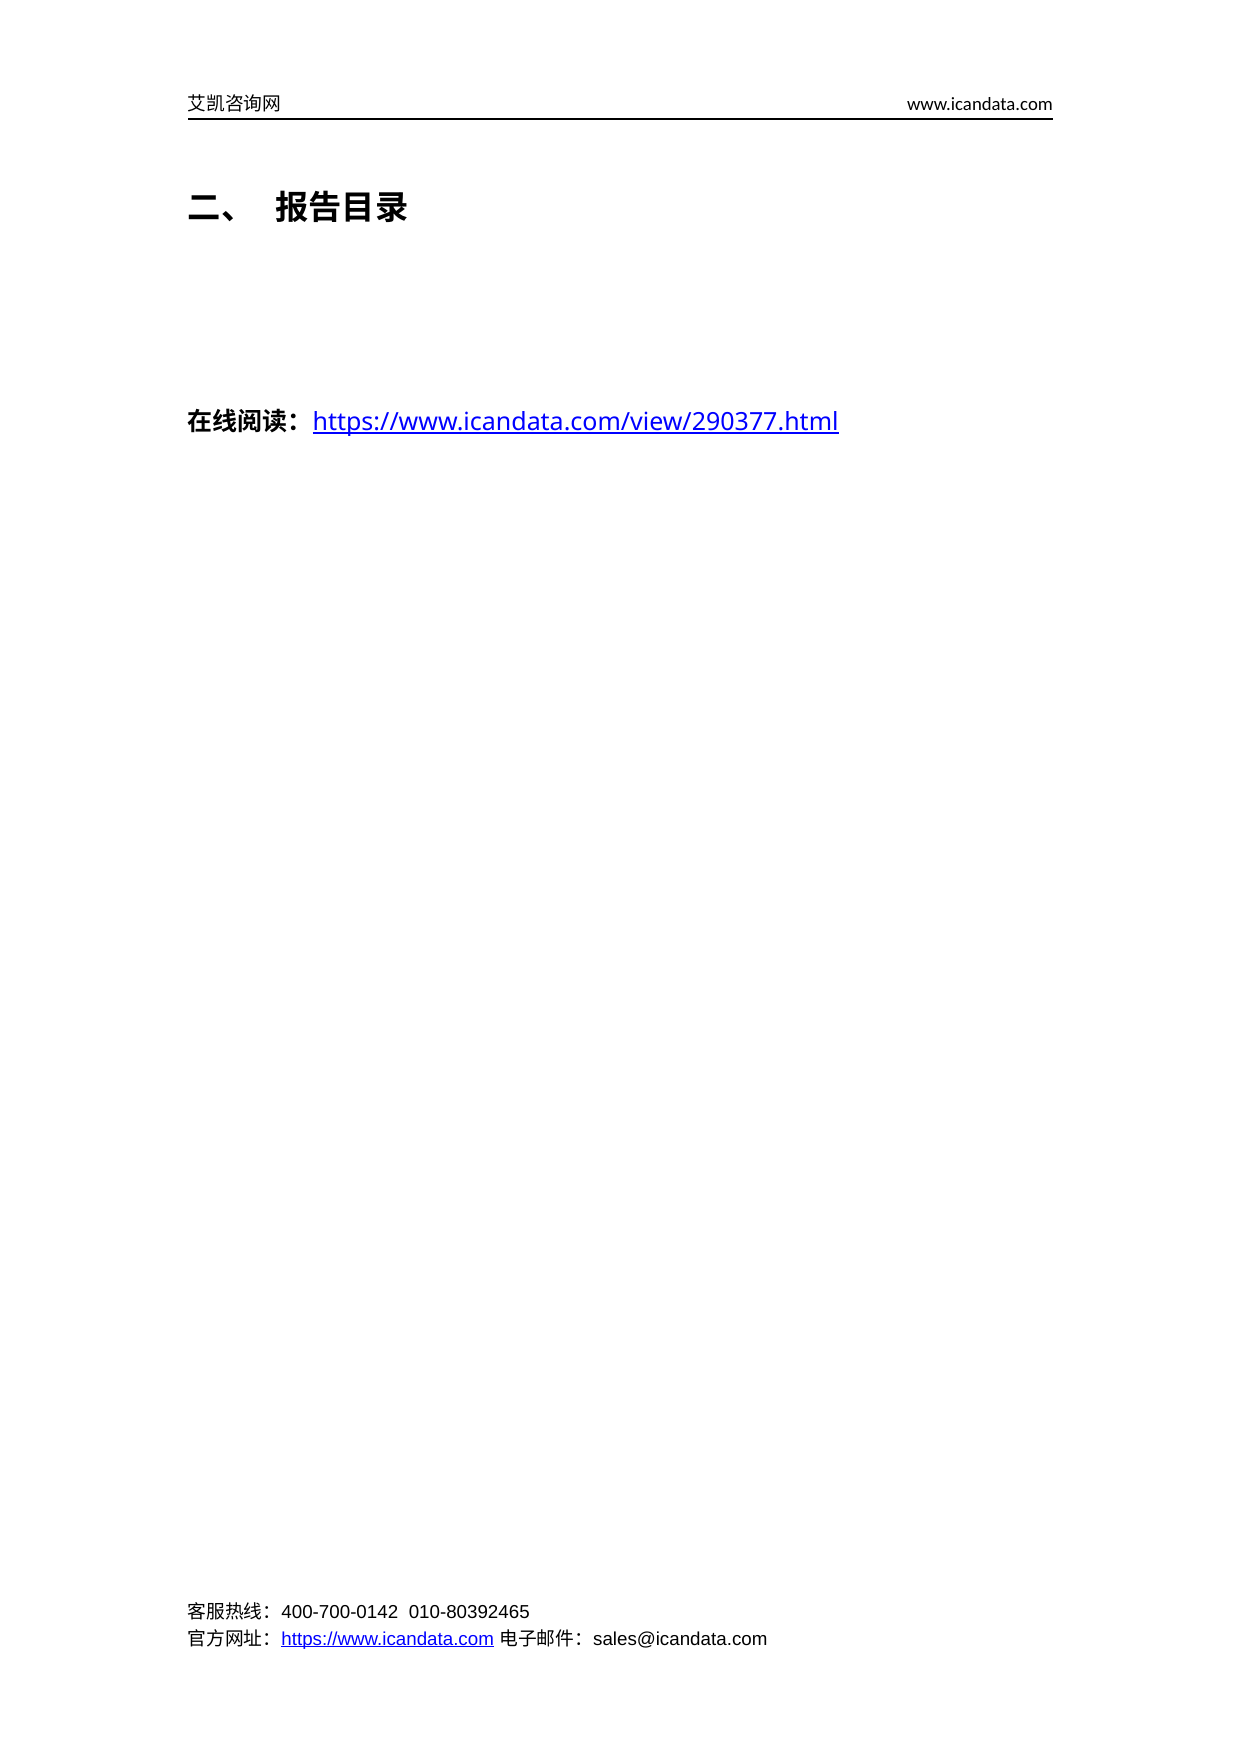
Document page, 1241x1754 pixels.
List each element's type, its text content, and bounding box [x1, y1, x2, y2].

subtitle 报告目录 [187, 172, 1053, 237]
text 在线阅读：https://www.icandata.com/view/290377.html [187, 387, 1053, 452]
